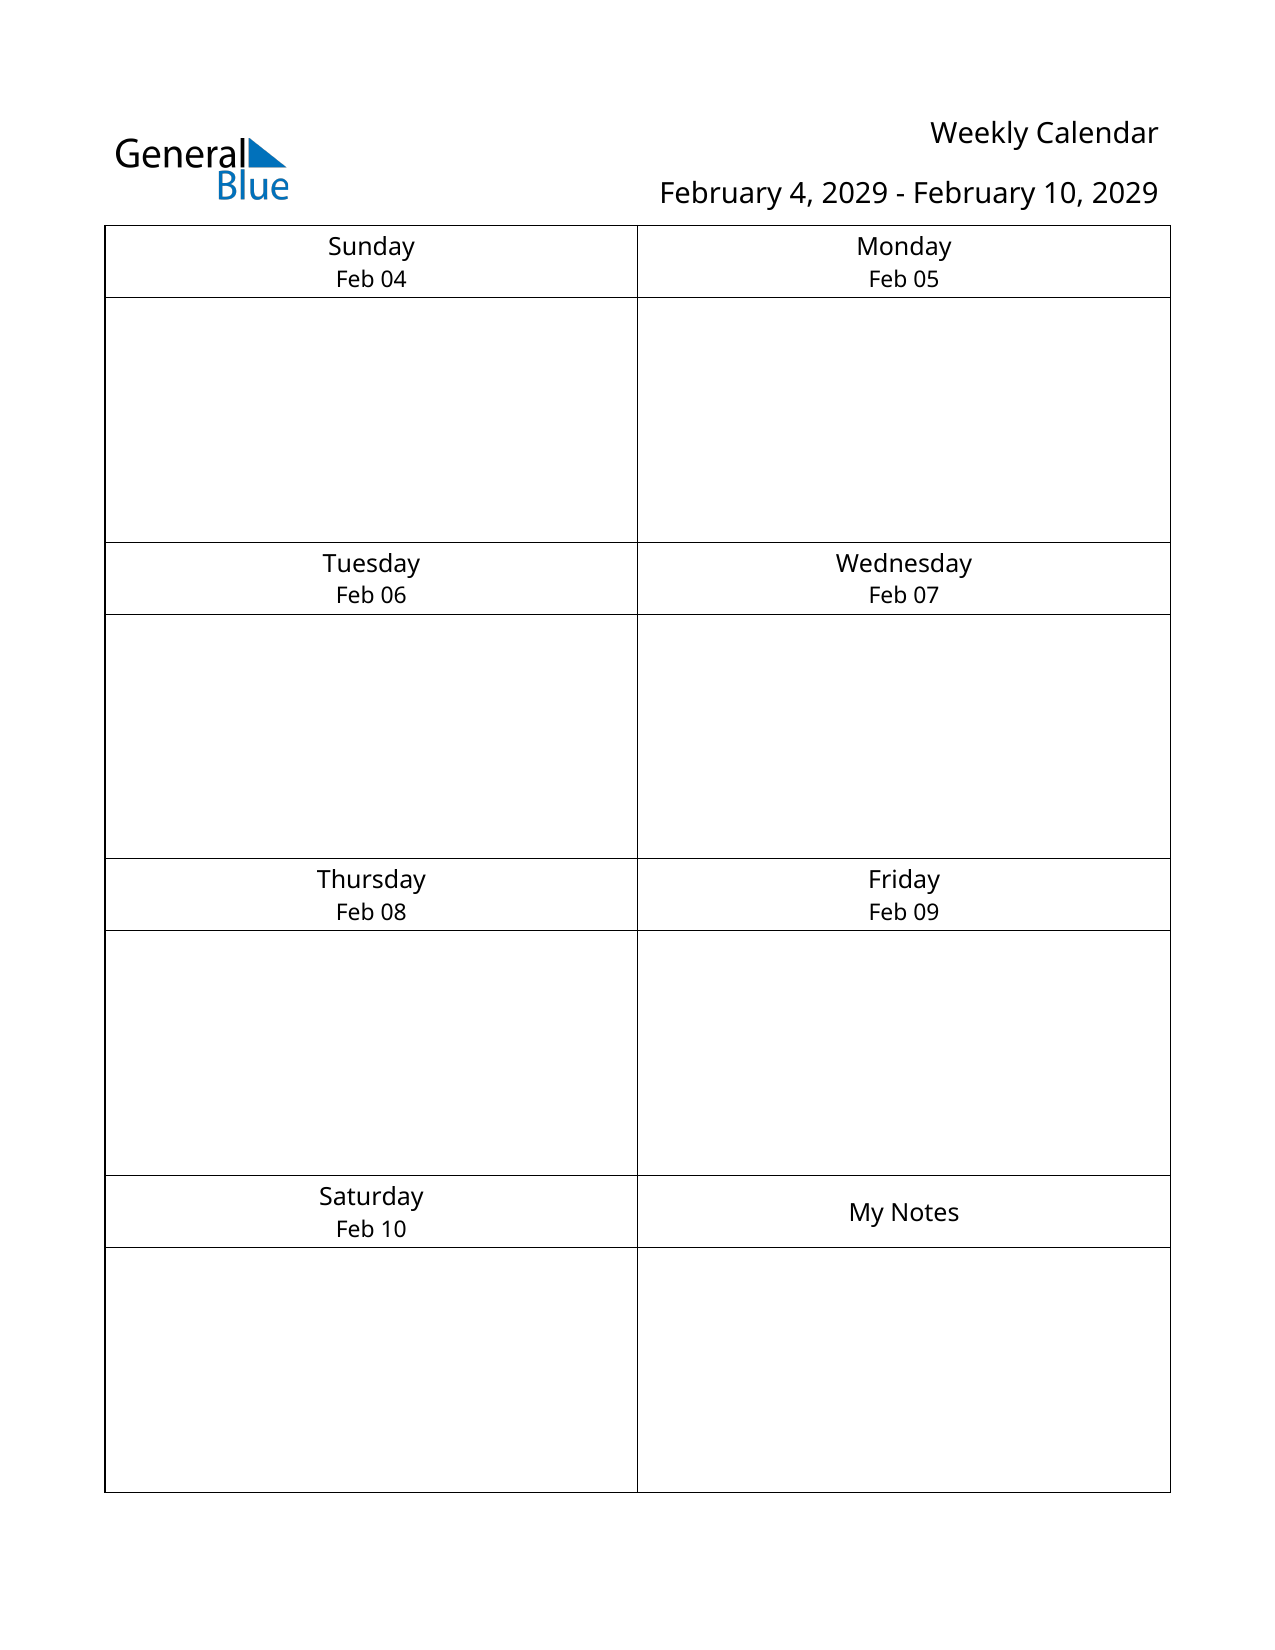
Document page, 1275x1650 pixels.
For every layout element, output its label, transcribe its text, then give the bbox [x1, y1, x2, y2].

table_cell Tuesday Feb 06 [106, 543, 637, 613]
table_cell [638, 931, 1170, 1175]
table_cell [106, 1248, 637, 1492]
table_cell My Notes [638, 1176, 1170, 1247]
table_cell [106, 298, 637, 542]
table_cell Thursday Feb 08 [106, 859, 637, 930]
table_header [105, 113, 302, 225]
table_cell Sunday Feb 04 [106, 226, 637, 297]
table_cell [106, 615, 637, 858]
table_cell Friday Feb 09 [638, 859, 1170, 930]
table_cell [638, 1248, 1170, 1492]
table_cell [638, 615, 1170, 858]
table_header Weekly Calendar February 4, 2029 - February 10, 2029 [302, 113, 1170, 225]
picture [116, 138, 289, 200]
table_cell Monday Feb 05 [638, 226, 1170, 297]
table_cell [638, 298, 1170, 542]
table_cell [106, 931, 637, 1175]
table_cell Saturday Feb 10 [106, 1176, 637, 1247]
table_cell Wednesday Feb 07 [638, 543, 1170, 613]
